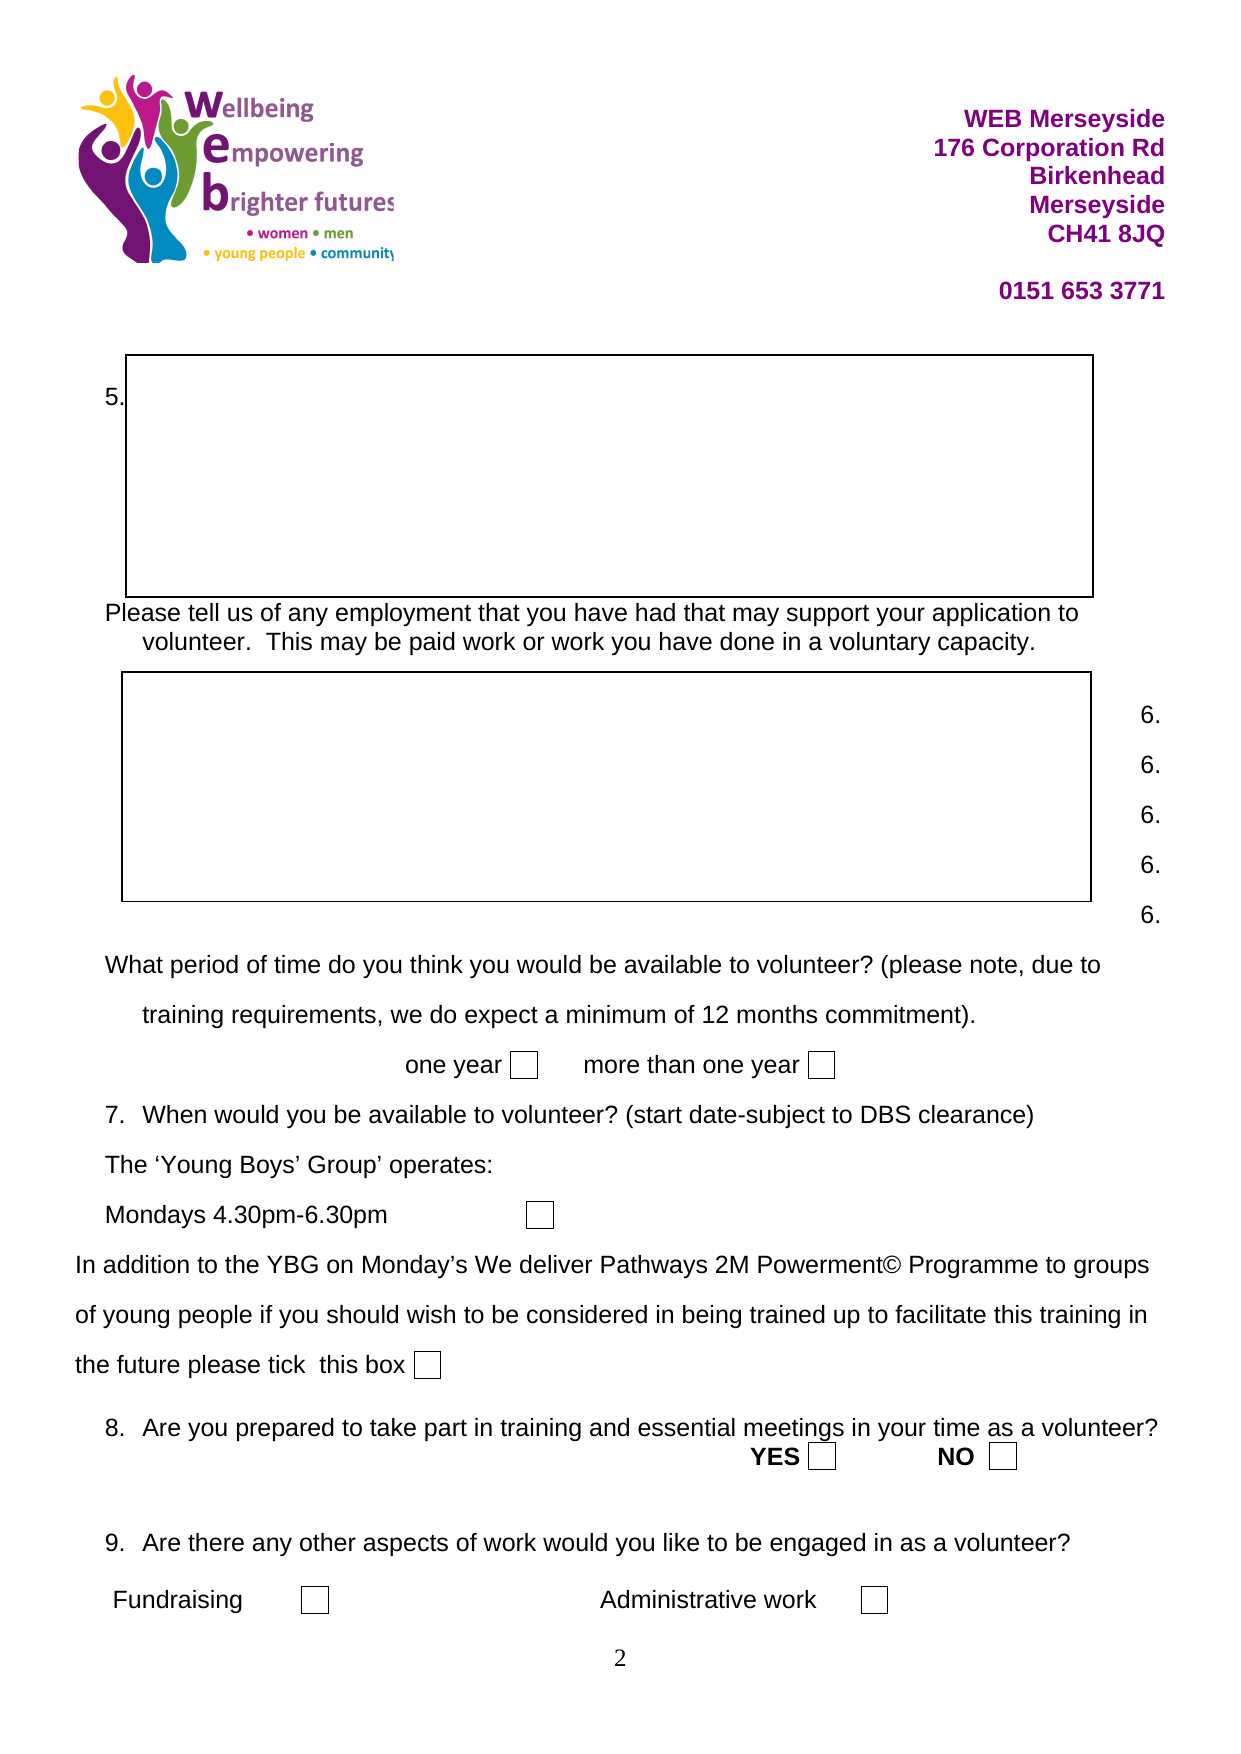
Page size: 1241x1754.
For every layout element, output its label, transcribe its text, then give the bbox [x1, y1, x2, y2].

text In addition to the YBG on Monday’s We deliver Pathways 2M Powerment© Programme to groups of young people if you should wish to be considered in being trained up to facilitate this training in the future please tick this box [75, 1234, 1165, 1384]
list What period of time do you think you would be available to volunteer? (please note, due to training requirements, we do expect a minimum of 12 months commitment). [104, 684, 1165, 1034]
text Fundraising Administrative work [112, 1585, 1165, 1614]
text Mondays 4.30pm-6.30pm [104, 1184, 1165, 1234]
list Are there any other aspects of work would you like to be engaged in as a volunteer? [104, 1528, 1165, 1556]
text one year more than one year [75, 1034, 1165, 1084]
text The ‘Young Boys’ Group’ operates: [104, 1134, 1165, 1184]
list Please tell us of any employment that you have had that may support your application to volunteer. This may be paid work or work you have done in a voluntary capacity. [104, 382, 1165, 655]
picture [78, 75, 394, 263]
list When would you be available to volunteer? (start date-subject to DBS clearance) [104, 1084, 1165, 1134]
text YES NO [104, 1441, 1165, 1470]
list Are you prepared to take part in training and essential meetings in your time as a volunteer? [104, 1413, 1165, 1441]
